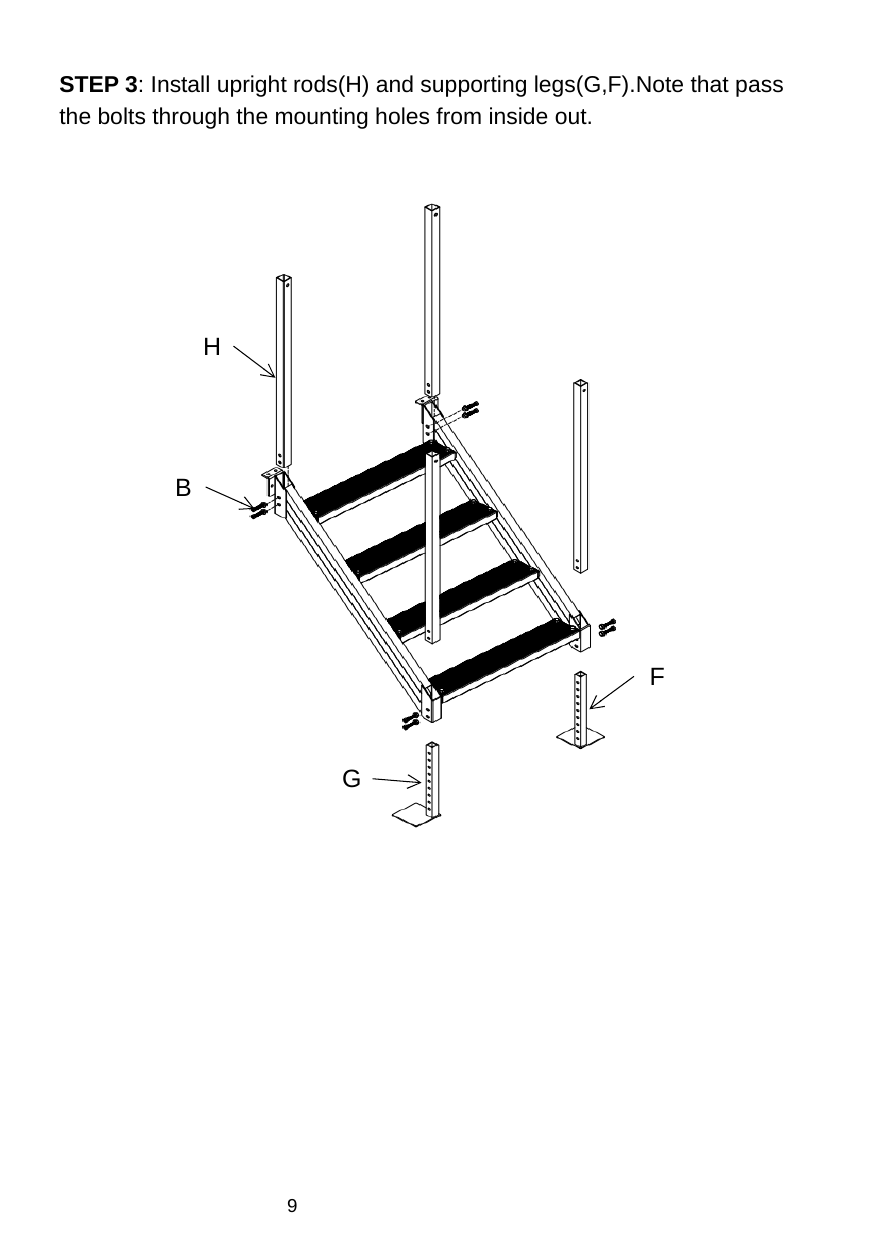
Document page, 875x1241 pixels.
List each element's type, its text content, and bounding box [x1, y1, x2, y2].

text STEP 3: Install upright rods(H) and supporting legs(G,F).Note that pass the bolts through the mounting holes from inside out. [59, 68, 815, 133]
picture [234, 197, 640, 838]
